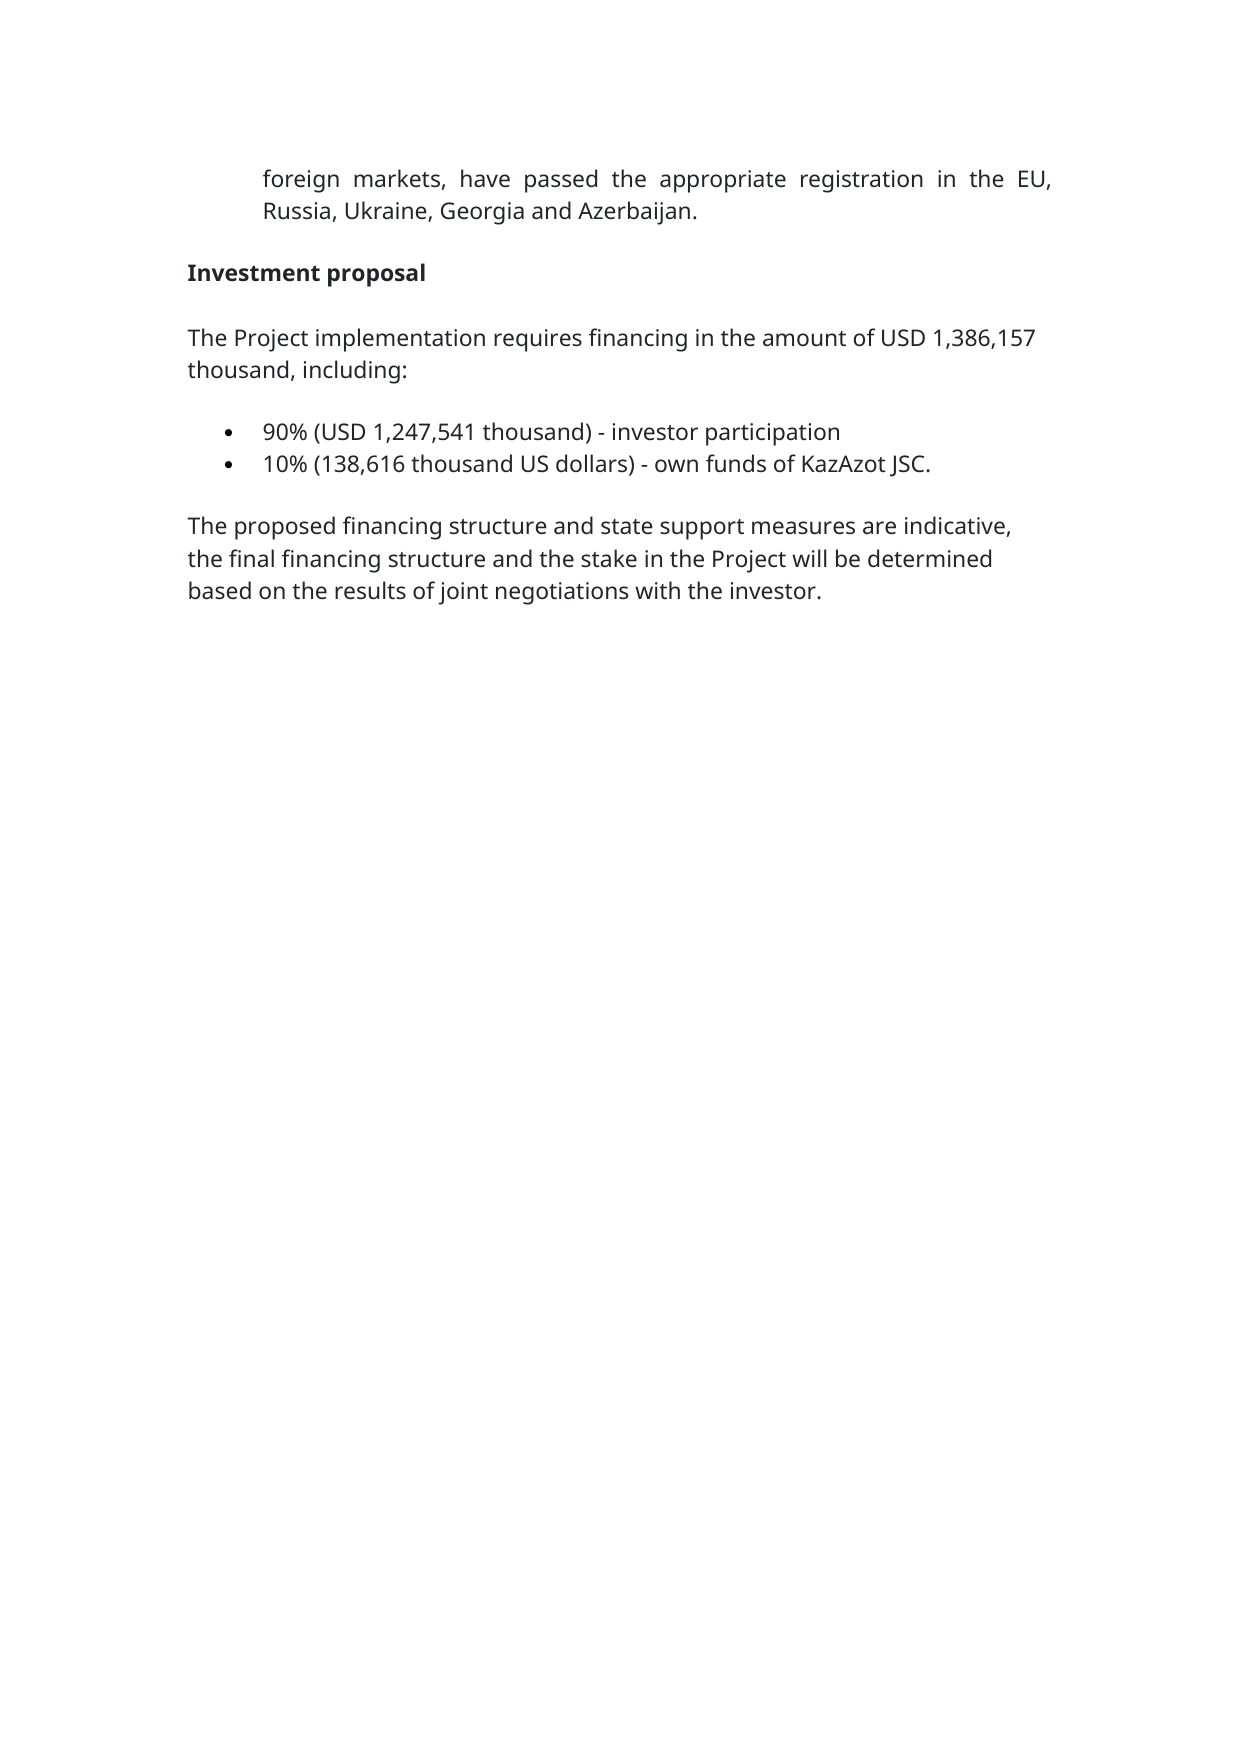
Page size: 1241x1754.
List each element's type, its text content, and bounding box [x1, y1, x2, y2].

text The proposed financing structure and state support measures are indicative, the final financing structure and the stake in the Project will be determined based on the results of joint negotiations with the investor. [187, 509, 1053, 607]
list 90% (USD 1,247,541 thousand) - investor participation [225, 415, 1053, 448]
list 10% (138,616 thousand US dollars) - own funds of KazAzot JSC. [225, 448, 1053, 480]
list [225, 162, 1053, 227]
text Investment proposal The Project implementation requires financing in the amount of USD 1,386,157 thousand, including: [187, 256, 1053, 386]
